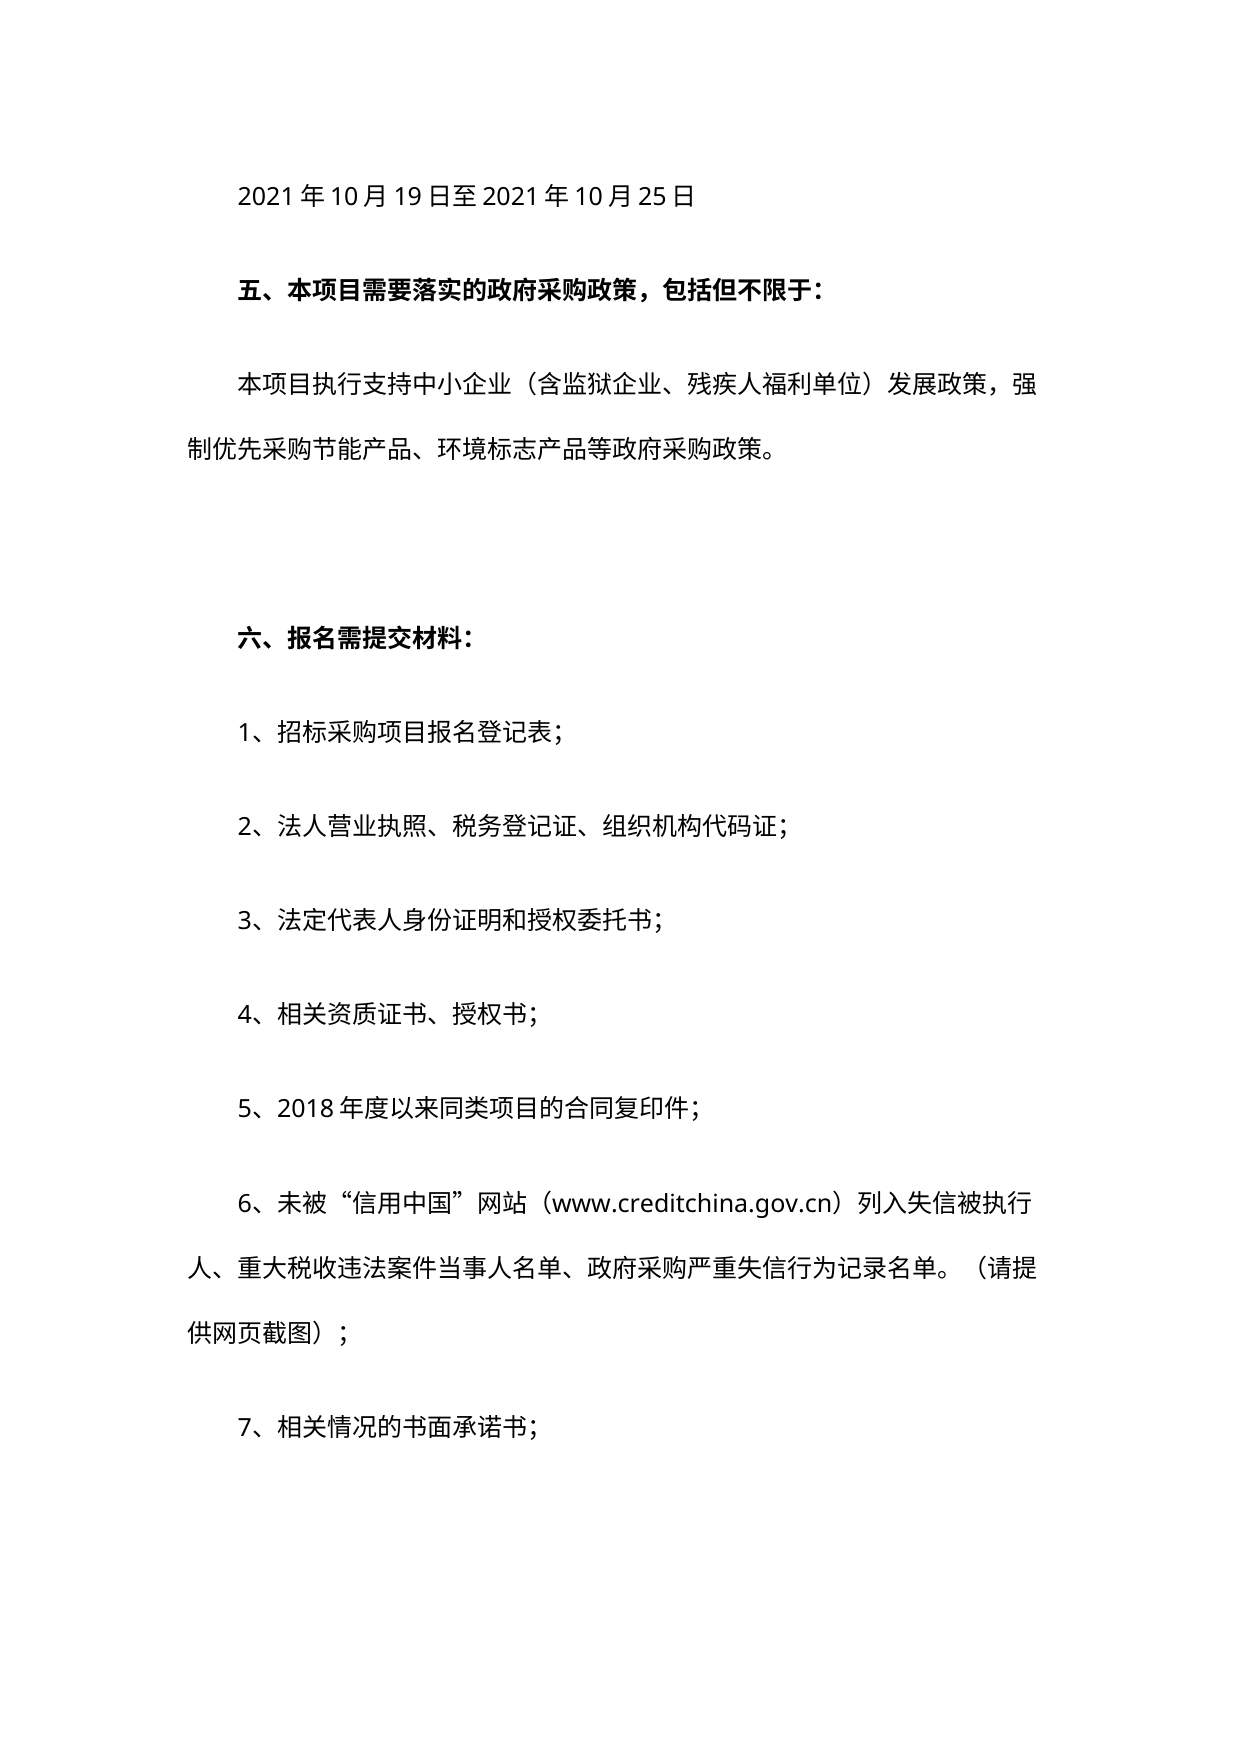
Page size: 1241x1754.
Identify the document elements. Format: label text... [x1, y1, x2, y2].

text 1、招标采购项目报名登记表； [187, 698, 1053, 763]
text 7、相关情况的书面承诺书； [187, 1393, 1053, 1458]
text 六、报名需提交材料： [187, 604, 1053, 669]
text 2、法人营业执照、税务登记证、组织机构代码证； [187, 792, 1053, 857]
text 4、相关资质证书、授权书； [187, 980, 1053, 1045]
text 2021年10月19日至2021年10月25日 [187, 162, 1053, 227]
text 6、未被“信用中国”网站（www.creditchina.gov.cn）列入失信被执行人、重大税收违法案件当事人名单、政府采购严重失信行为记录名单。（请提供网页截图）； [187, 1169, 1053, 1364]
text 3、法定代表人身份证明和授权委托书； [187, 886, 1053, 951]
text 5、2018年度以来同类项目的合同复印件； [187, 1074, 1053, 1139]
text 五、本项目需要落实的政府采购政策，包括但不限于： [187, 256, 1053, 321]
text 本项目执行支持中小企业（含监狱企业、残疾人福利单位）发展政策，强制优先采购节能产品、环境标志产品等政府采购政策。 [187, 350, 1053, 480]
